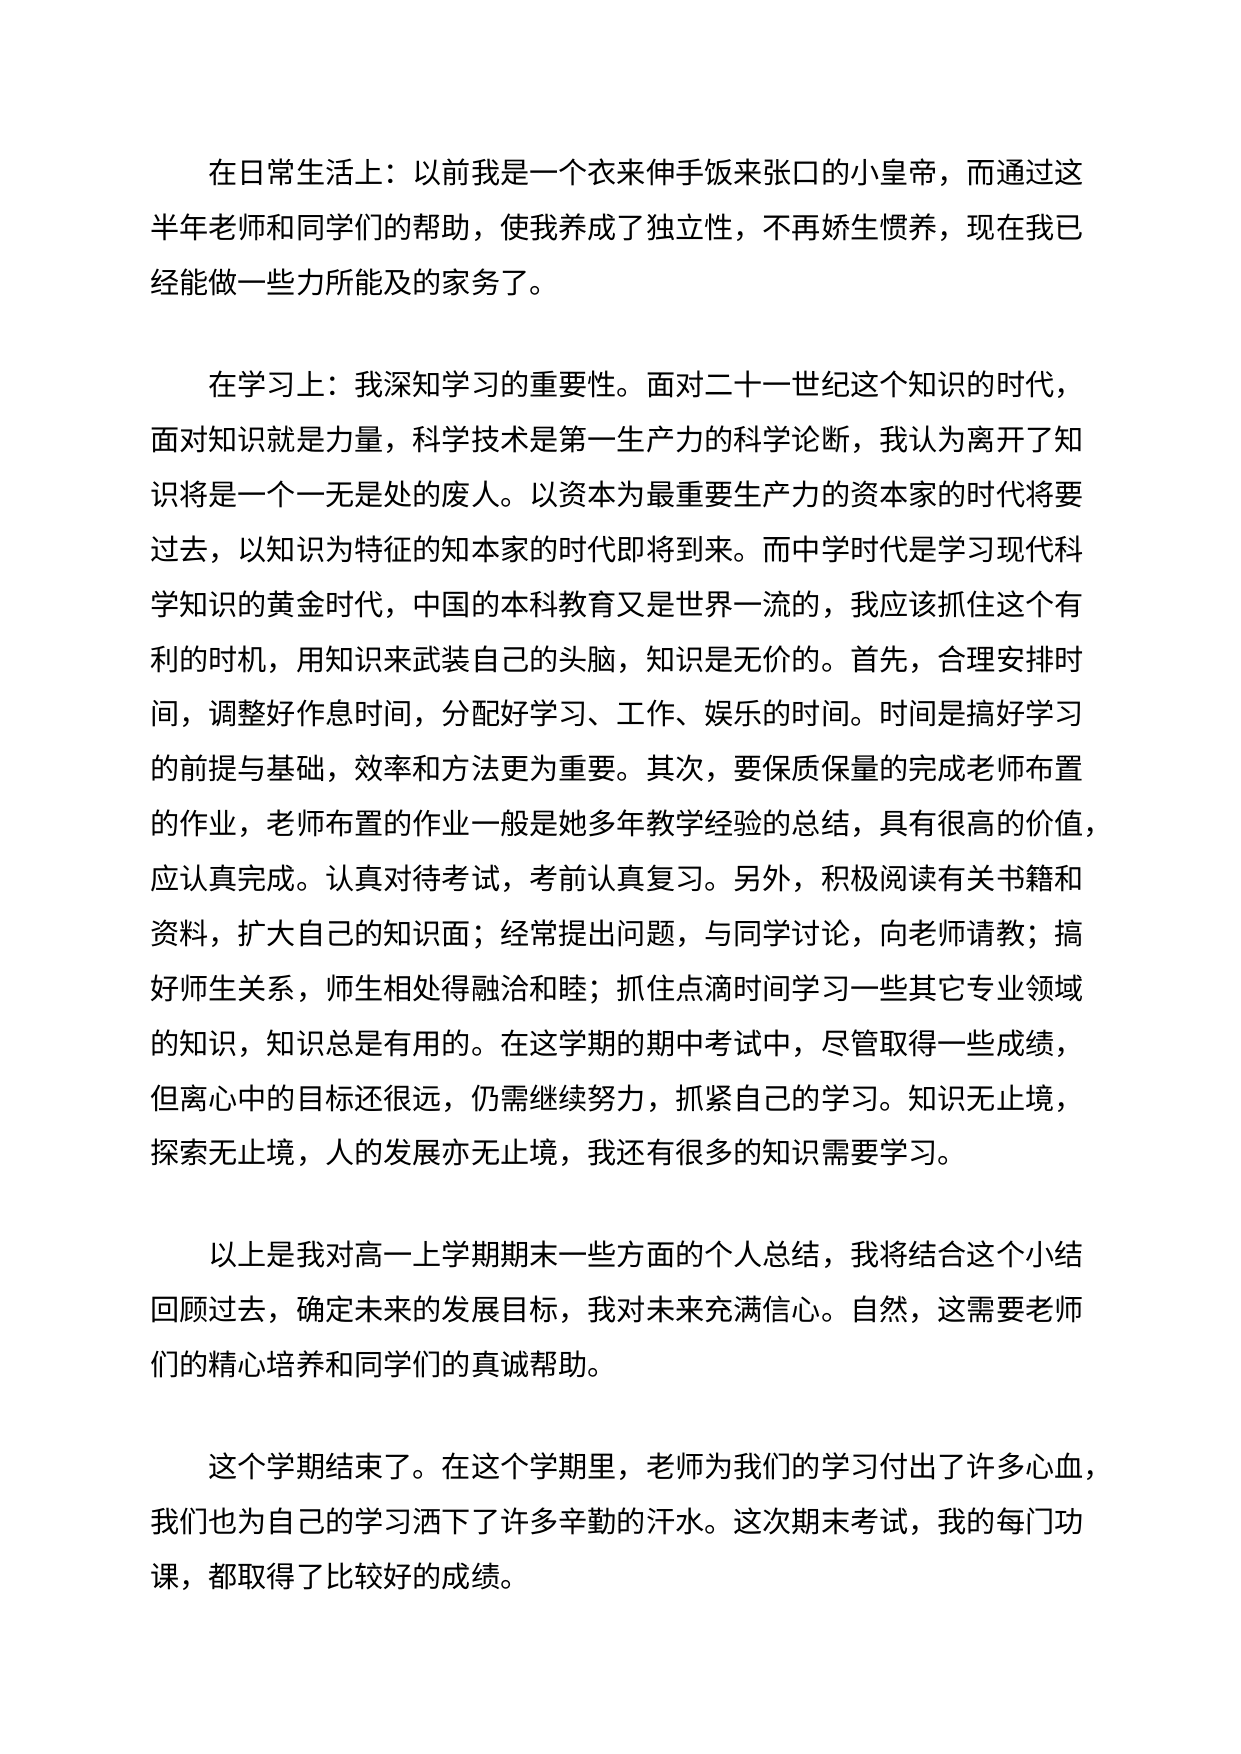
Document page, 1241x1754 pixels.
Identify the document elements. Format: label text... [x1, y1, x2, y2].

text 在学习上：我深知学习的重要性。面对二十一世纪这个知识的时代，面对知识就是力量，科学技术是第一生产力的科学论断，我认为离开了知识将是一个一无是处的废人。以资本为最重要生产力的资本家的时代将要过去，以知识为特征的知本家的时代即将到来。而中学时代是学习现代科学知识的黄金时代，中国的本科教育又是世界一流的，我应该抓住这个有利的时机，用知识来武装自己的头脑，知识是无价的。首先，合理安排时间，调整好作息时间，分配好学习、工作、娱乐的时间。时间是搞好学习的前提与基础，效率和方法更为重要。其次，要保质保量的完成老师布置的作业，老师布置的作业一般是她多年教学经验的总结，具有很高的价值，应认真完成。认真对待考试，考前认真复习。另外，积极阅读有关书籍和资料，扩大自己的知识面；经常提出问题，与同学讨论，向老师请教；搞好师生关系，师生相处得融洽和睦；抓住点滴时间学习一些其它专业领域的知识，知识总是有用的。在这学期的期中考试中，尽管取得一些成绩，但离心中的目标还很远，仍需继续努力，抓紧自己的学习。知识无止境，探索无止境，人的发展亦无止境，我还有很多的知识需要学习。 [150, 362, 1090, 1172]
text 这个学期结束了。在这个学期里，老师为我们的学习付出了许多心血，我们也为自己的学习洒下了许多辛勤的汗水。这次期末考试，我的每门功课，都取得了比较好的成绩。 [150, 1443, 1090, 1596]
text 以上是我对高一上学期期末一些方面的个人总结，我将结合这个小结回顾过去，确定未来的发展目标，我对未来充满信心。自然，这需要老师们的精心培养和同学们的真诚帮助。 [150, 1232, 1090, 1384]
text 在日常生活上：以前我是一个衣来伸手饭来张口的小皇帝，而通过这半年老师和同学们的帮助，使我养成了独立性，不再娇生惯养，现在我已经能做一些力所能及的家务了。 [150, 150, 1090, 302]
